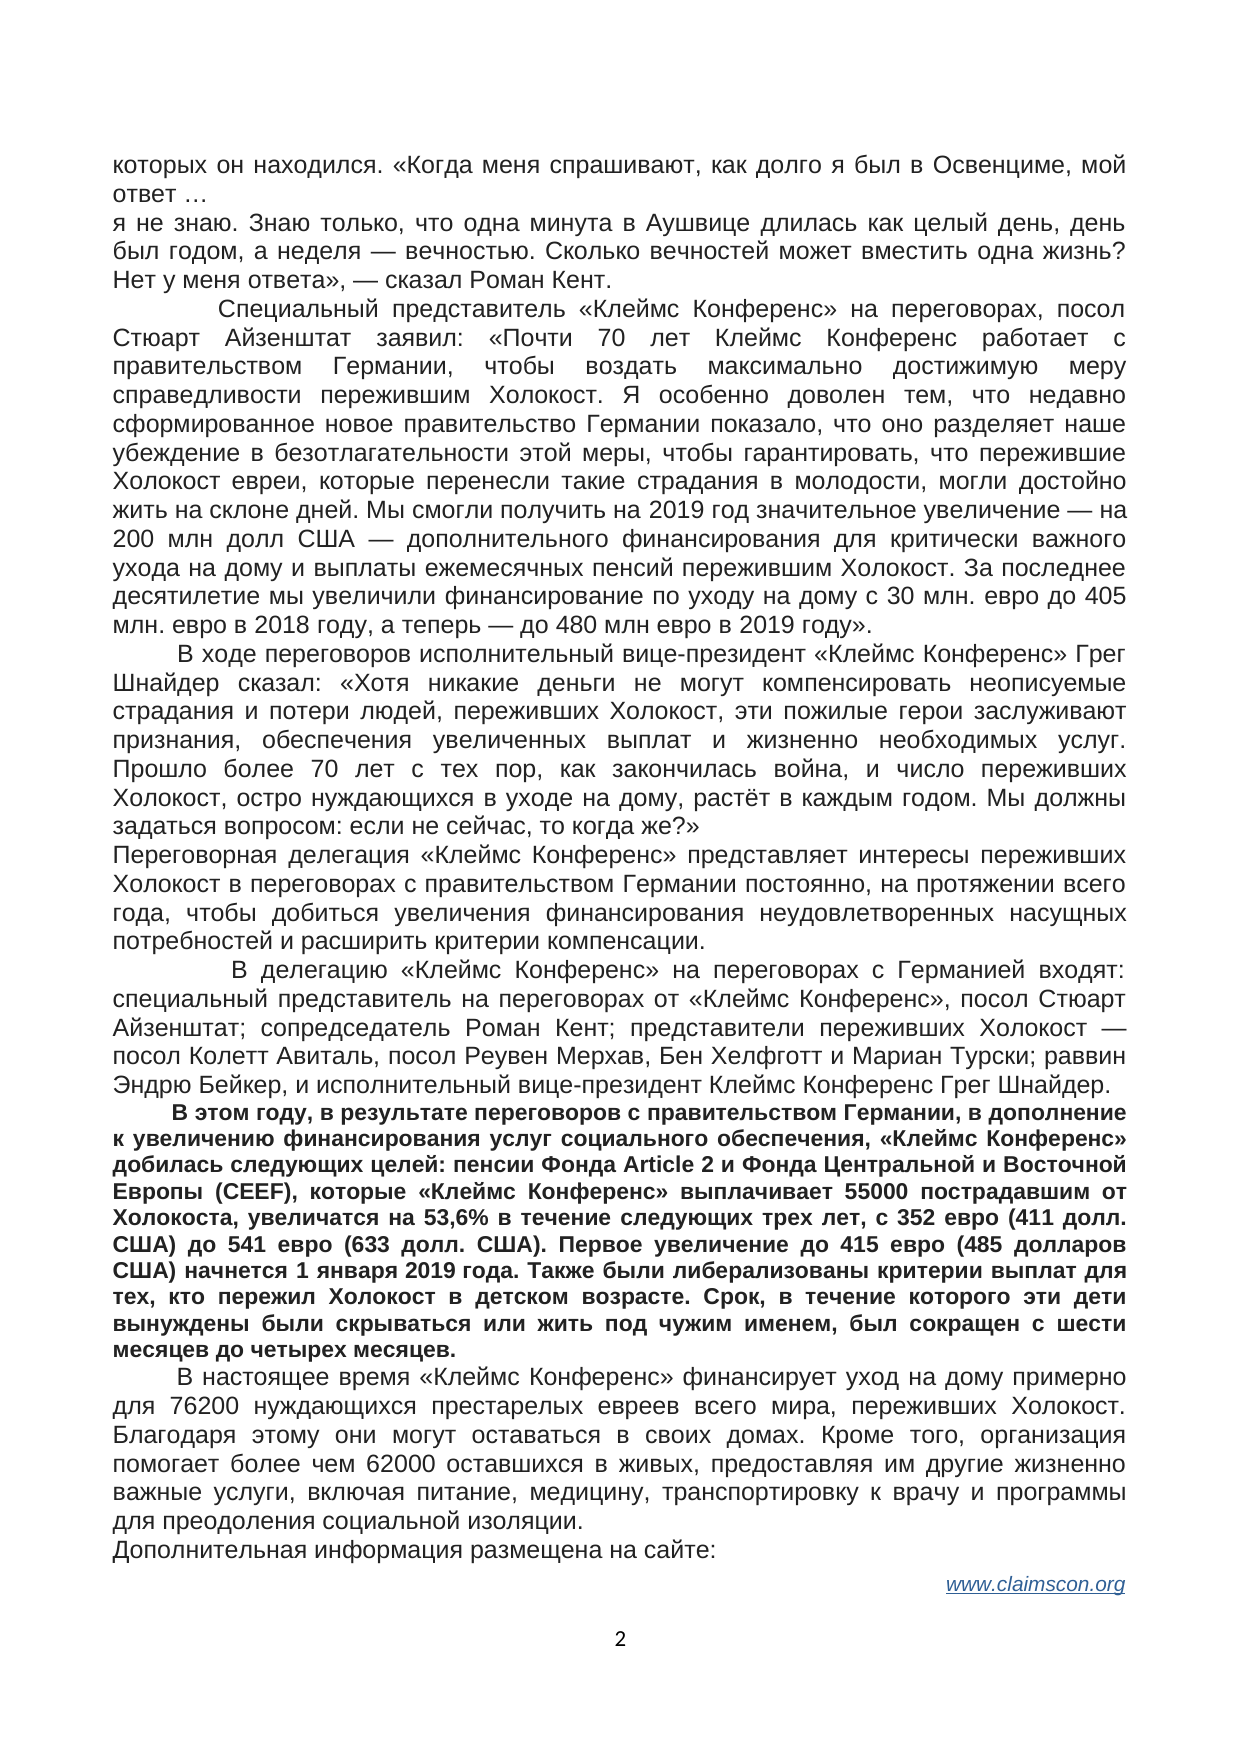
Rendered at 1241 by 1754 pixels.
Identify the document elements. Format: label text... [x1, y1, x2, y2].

text Дополнительная информация размещена на сайте: [112, 1535, 1128, 1563]
text В делегацию «Клеймс Конференс» на переговорах с Германией входят: специальный представитель на переговорах от «Клеймс Конференс», посол Стюарт Айзенштат; сопредседатель Роман Кент; представители переживших Холокост — посол Колетт Авиталь, посол Реувен Мерхав, Бен Хелфготт и Мариан Турски; раввин Эндрю Бейкер, и исполнительный вице-президент Клеймс Конференс Грег Шнайдер. [112, 955, 1128, 1099]
text В этом году, в результате переговоров с правительством Германии, в дополнение к увеличению финансирования услуг социального обеспечения, «Клеймс Конференс» добилась следующих целей: пенсии Фонда Article 2 и Фонда Центральной и Восточной Европы (CEEF), которые «Клеймс Конференс» выплачивает 55000 пострадавшим от Холокоста, увеличатся на 53,6% в течение следующих трех лет, с 352 евро (411 долл. США) до 541 евро (633 долл. США). Первое увеличение до 415 евро (485 долларов США) начнется 1 января 2019 года. Также были либерализованы критерии выплат для тех, кто пережил Холокост в детском возрасте. Срок, в течение которого эти дети вынуждены были скрываться или жить под чужим именем, был сокращен с шести месяцев до четырех месяцев. [112, 1099, 1128, 1362]
text Специальный представитель «Клеймс Конференс» на переговорах, посол Стюарт Айзенштат заявил: «Почти 70 лет Клеймс Конференс работает с правительством Германии, чтобы воздать максимально достижимую меру справедливости пережившим Холокост. Я особенно доволен тем, что недавно сформированное новое правительство Германии показало, что оно разделяет наше убеждение в безотлагательности этой меры, чтобы гарантировать, что пережившие Холокост евреи, которые перенесли такие страдания в молодости, могли достойно жить на склоне дней. Мы смогли получить на 2019 год значительное увеличение — на 200 млн долл США — дополнительного финансирования для критически важного ухода на дому и выплаты ежемесячных пенсий пережившим Холокост. За последнее десятилетие мы увеличили финансирование по уходу на дому с 30 млн. евро до 405 млн. евро в 2018 году, а теперь — до 480 млн евро в 2019 году». [112, 294, 1128, 639]
text Переговорная делегация «Клеймс Конференс» представляет интересы переживших Холокост в переговорах с правительством Германии постоянно, на протяжении всего года, чтобы добиться увеличения финансирования неудовлетворенных насущных потребностей и расширить критерии компенсации. [112, 840, 1128, 955]
text www.claimscon.org [112, 1568, 1128, 1597]
text В ходе переговоров исполнительный вице-президент «Клеймс Конференс» Грег Шнайдер сказал: «Хотя никакие деньги не могут компенсировать неописуемые страдания и потери людей, переживших Холокост, эти пожилые герои заслуживают признания, обеспечения увеличенных выплат и жизненно необходимых услуг. Прошло более 70 лет с тех пор, как закончилась война, и число переживших Холокост, остро нуждающихся в уходе на дому, растёт в каждым годом. Мы должны задаться вопросом: если не сейчас, то когда же?» [112, 639, 1128, 840]
text В настоящее время «Клеймс Конференс» финансирует уход на дому примерно для 76200 нуждающихся престарелых евреев всего мира, переживших Холокост. Благодаря этому они могут оставаться в своих домах. Кроме того, организация помогает более чем 62000 оставшихся в живых, предоставляя им другие жизненно важные услуги, включая питание, медицину, транспортировку к врачу и программы для преодоления социальной изоляции. [112, 1362, 1128, 1535]
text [112, 150, 1128, 207]
text я не знаю. Знаю только, что одна минута в Аушвице длилась как целый день, день был годом, а неделя — вечностью. Сколько вечностей может вместить одна жизнь? Нет у меня ответа», — сказал Роман Кент. [112, 207, 1128, 294]
